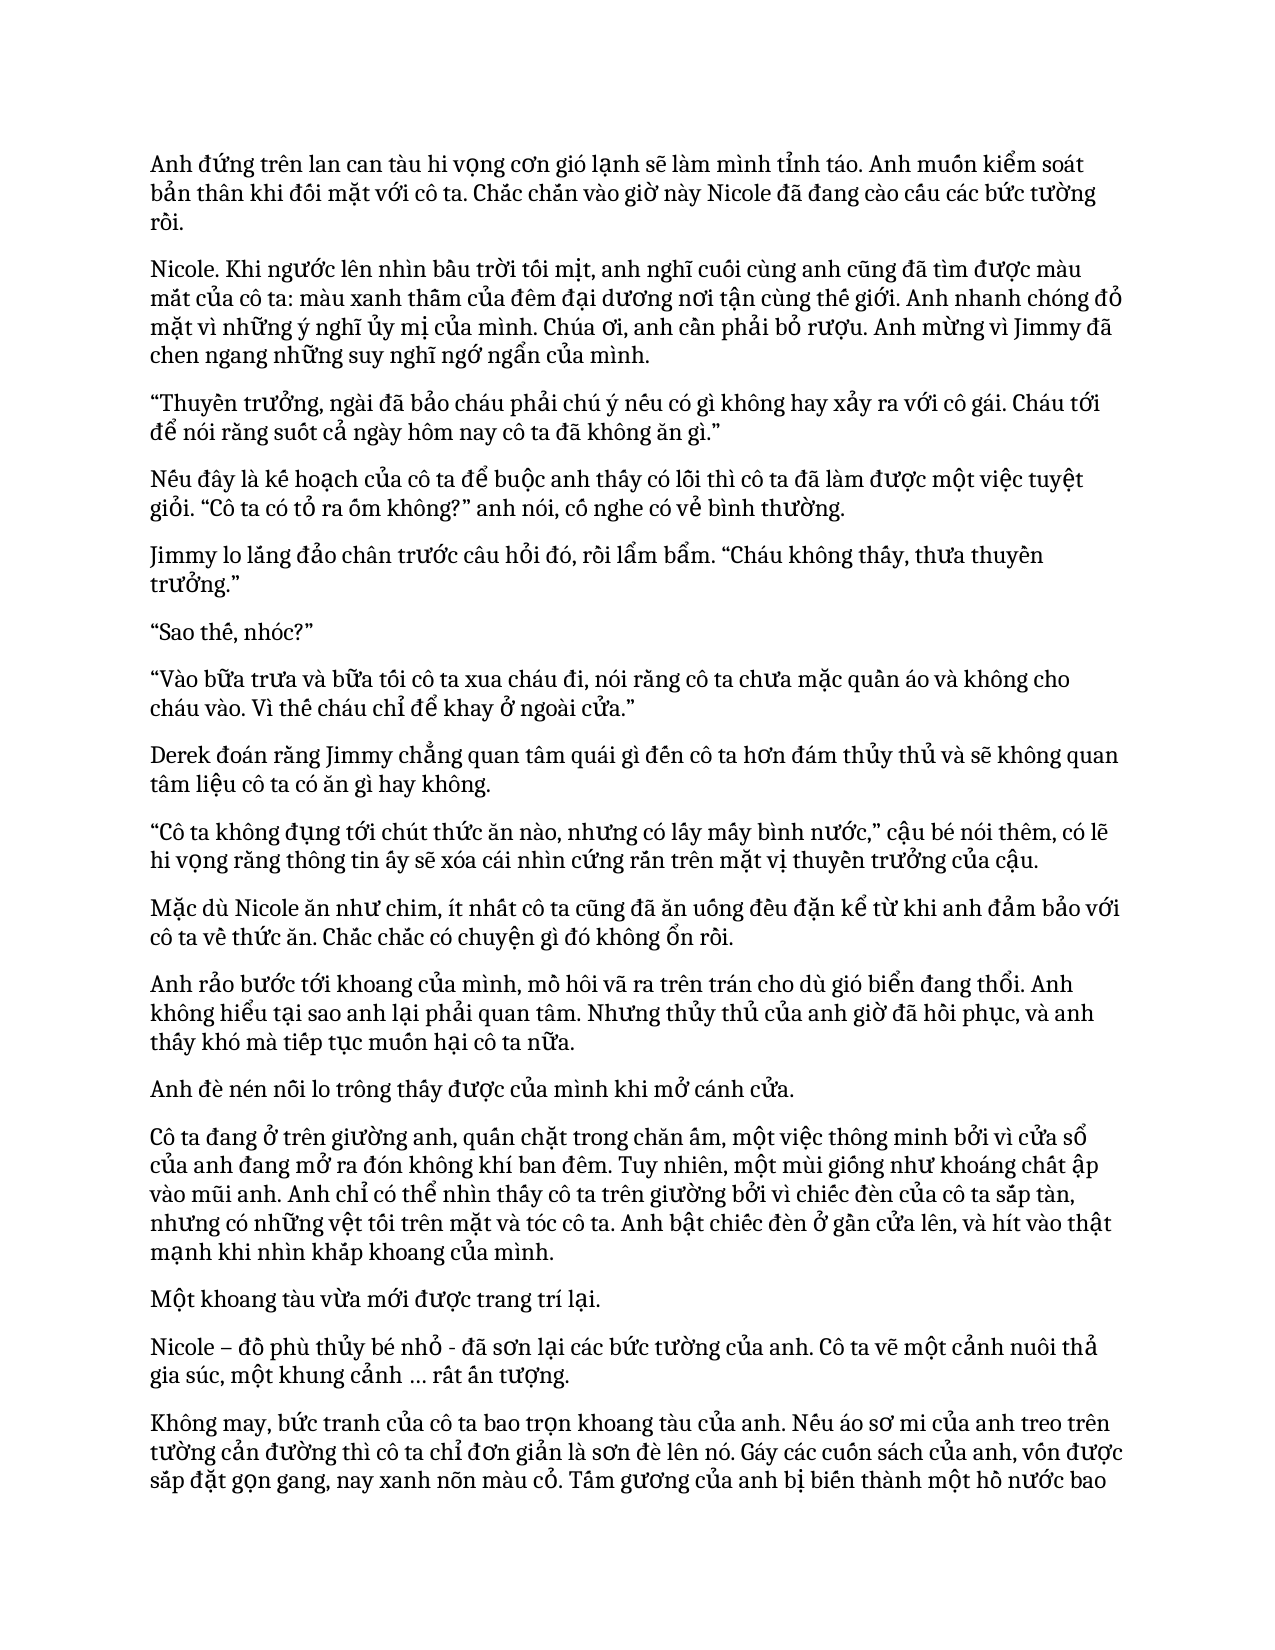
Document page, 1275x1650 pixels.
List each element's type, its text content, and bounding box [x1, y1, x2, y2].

text Cô ta đang ở trên giường anh, quấn chặt trong chăn ấm, một việc thông minh bởi vì cửa sổ của anh đang mở ra đón không khí ban đêm. Tuy nhiên, một mùi giống như khoáng chất ập vào mũi anh. Anh chỉ có thể nhìn thấy cô ta trên giường bởi vì chiếc đèn của cô ta sắp tàn, nhưng có những vệt tối trên mặt và tóc cô ta. Anh bật chiếc đèn ở gần cửa lên, và hít vào thật mạnh khi nhìn khắp khoang của mình. [150, 1122, 1125, 1266]
text “Thuyền trưởng, ngài đã bảo cháu phải chú ý nếu có gì không hay xảy ra với cô gái. Cháu tới để nói rằng suốt cả ngày hôm nay cô ta đã không ăn gì.” [150, 389, 1125, 446]
text Một khoang tàu vừa mới được trang trí lại. [150, 1285, 1125, 1314]
text Jimmy lo lắng đảo chân trước câu hỏi đó, rồi lẩm bẩm. “Cháu không thấy, thưa thuyền trưởng.” [150, 541, 1125, 599]
text “Sao thế, nhóc?” [150, 617, 1125, 646]
text Mặc dù Nicole ăn như chim, ít nhất cô ta cũng đã ăn uống đều đặn kể từ khi anh đảm bảo với cô ta về thức ăn. Chắc chắc có chuyện gì đó không ổn rồi. [150, 894, 1125, 951]
text Nếu đây là kế hoạch của cô ta để buộc anh thấy có lỗi thì cô ta đã làm được một việc tuyệt giỏi. “Cô ta có tỏ ra ốm không?” anh nói, cố nghe có vẻ bình thường. [150, 465, 1125, 522]
text “Vào bữa trưa và bữa tối cô ta xua cháu đi, nói rằng cô ta chưa mặc quần áo và không cho cháu vào. Vì thế cháu chỉ để khay ở ngoài cửa.” [150, 665, 1125, 722]
text Anh đè nén nỗi lo trông thấy được của mình khi mở cánh cửa. [150, 1075, 1125, 1104]
text “Cô ta không đụng tới chút thức ăn nào, nhưng có lấy mấy bình nước,” cậu bé nói thêm, có lẽ hi vọng rằng thông tin ấy sẽ xóa cái nhìn cứng rắn trên mặt vị thuyền trưởng của cậu. [150, 817, 1125, 875]
text Anh đứng trên lan can tàu hi vọng cơn gió lạnh sẽ làm mình tỉnh táo. Anh muốn kiểm soát bản thân khi đối mặt với cô ta. Chắc chắn vào giờ này Nicole đã đang cào cấu các bức tường rồi. [150, 150, 1125, 236]
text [150, 1409, 1125, 1495]
text Nicole. Khi ngước lên nhìn bầu trời tối mịt, anh nghĩ cuối cùng anh cũng đã tìm được màu mắt của cô ta: màu xanh thẫm của đêm đại dương nơi tận cùng thế giới. Anh nhanh chóng đỏ mặt vì những ý nghĩ ủy mị của mình. Chúa ơi, anh cần phải bỏ rượu. Anh mừng vì Jimmy đã chen ngang những suy nghĩ ngớ ngẩn của mình. [150, 255, 1125, 370]
text Derek đoán rằng Jimmy chẳng quan tâm quái gì đến cô ta hơn đám thủy thủ và sẽ không quan tâm liệu cô ta có ăn gì hay không. [150, 741, 1125, 799]
text Anh rảo bước tới khoang của mình, mồ hôi vã ra trên trán cho dù gió biển đang thổi. Anh không hiểu tại sao anh lại phải quan tâm. Nhưng thủy thủ của anh giờ đã hồi phục, và anh thấy khó mà tiếp tục muốn hại cô ta nữa. [150, 970, 1125, 1056]
text Nicole – đồ phù thủy bé nhỏ - đã sơn lại các bức tường của anh. Cô ta vẽ một cảnh nuôi thả gia súc, một khung cảnh … rất ấn tượng. [150, 1332, 1125, 1390]
